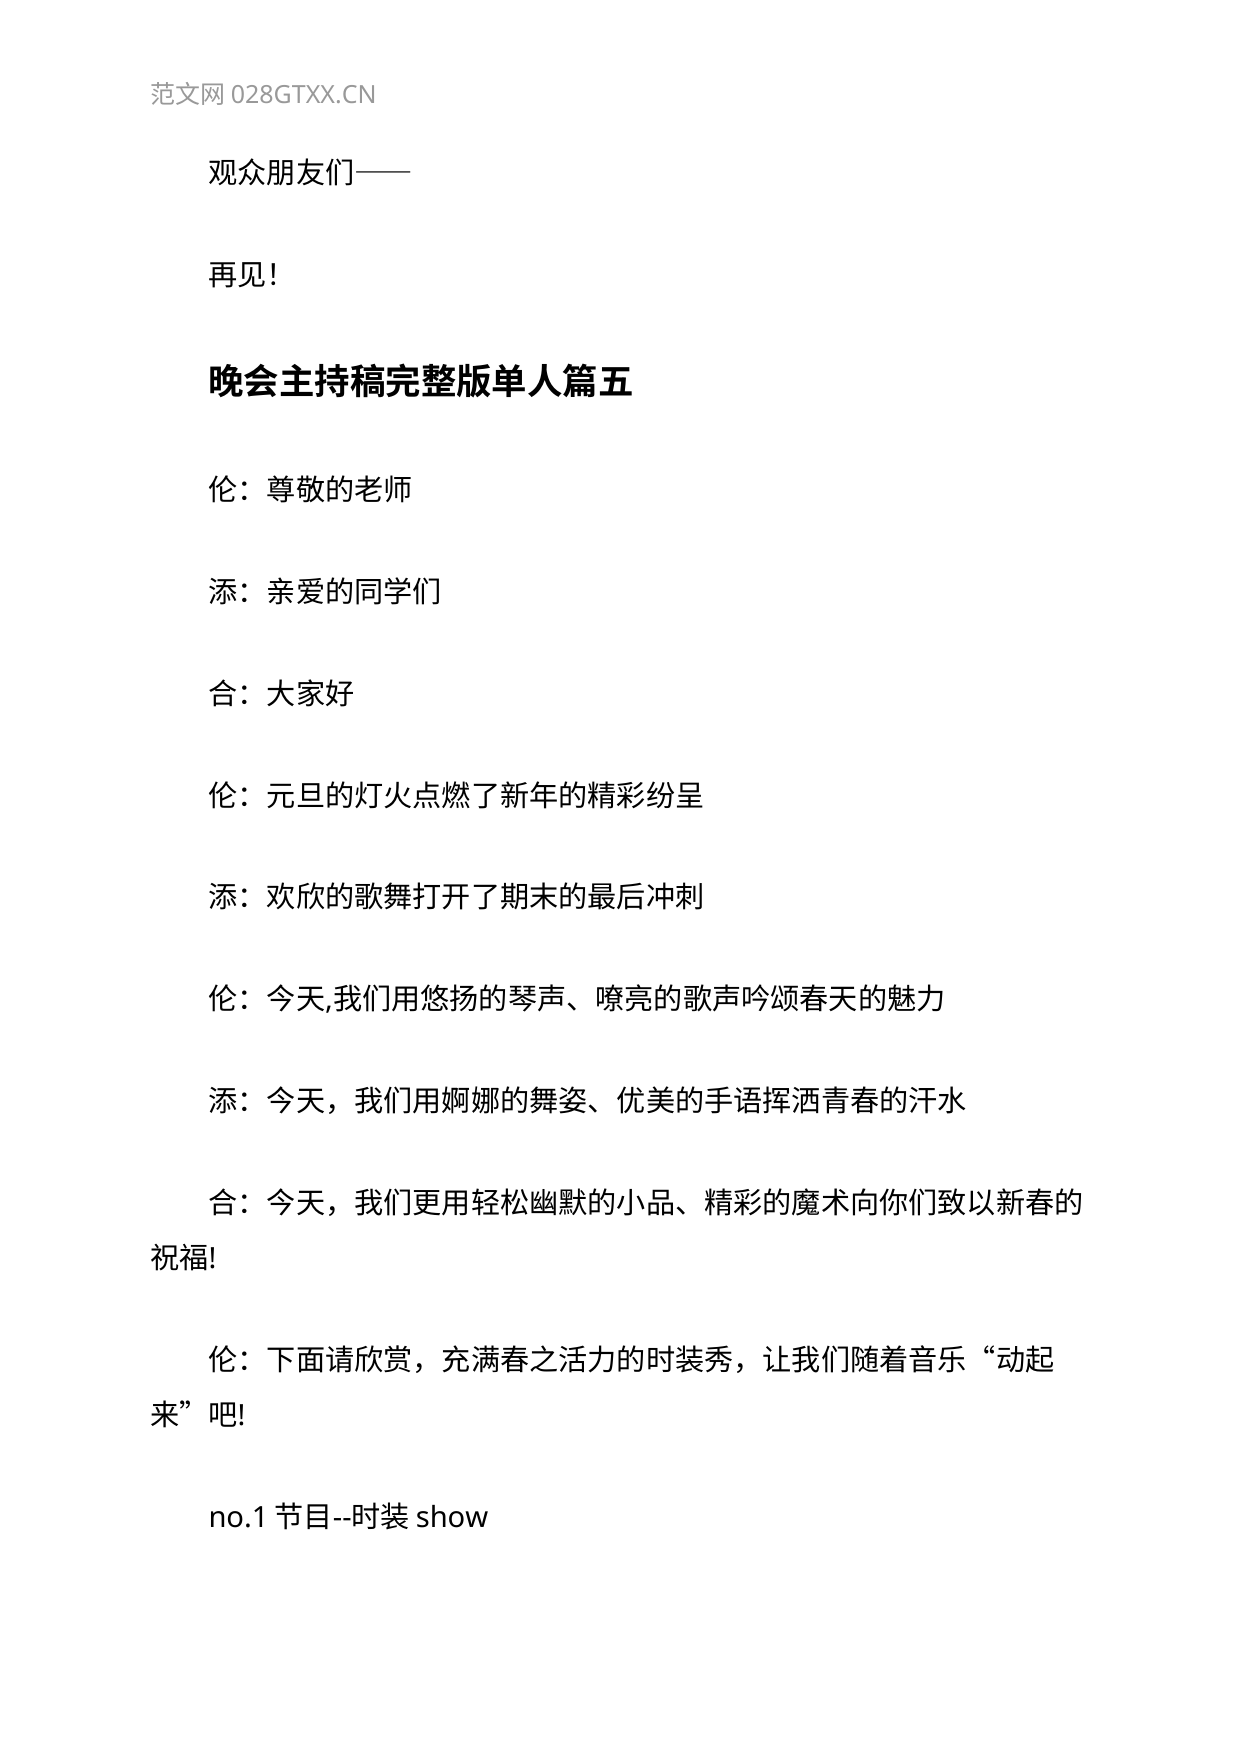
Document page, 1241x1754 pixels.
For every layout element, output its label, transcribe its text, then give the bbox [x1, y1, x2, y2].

text 添：欢欣的歌舞打开了期末的最后冲刺 [150, 874, 1090, 916]
text 晚会主持稿完整版单人篇五 [150, 353, 1090, 405]
text 观众朋友们―― [150, 150, 1090, 192]
text 合：大家好 [150, 671, 1090, 713]
text no.1节目--时装show [150, 1493, 1090, 1536]
text 伦：今天,我们用悠扬的琴声、嘹亮的歌声吟颂春天的魅力 [150, 976, 1090, 1018]
text 再见！ [150, 252, 1090, 294]
text 合：今天，我们更用轻松幽默的小品、精彩的魔术向你们致以新春的祝福! [150, 1179, 1090, 1277]
text 添：亲爱的同学们 [150, 569, 1090, 611]
text 伦：尊敬的老师 [150, 467, 1090, 509]
text 添：今天，我们用婀娜的舞姿、优美的手语挥洒青春的汗水 [150, 1078, 1090, 1120]
text 伦：元旦的灯火点燃了新年的精彩纷呈 [150, 772, 1090, 814]
text 伦：下面请欣赏，充满春之活力的时装秀，让我们随着音乐“动起来”吧! [150, 1336, 1090, 1434]
